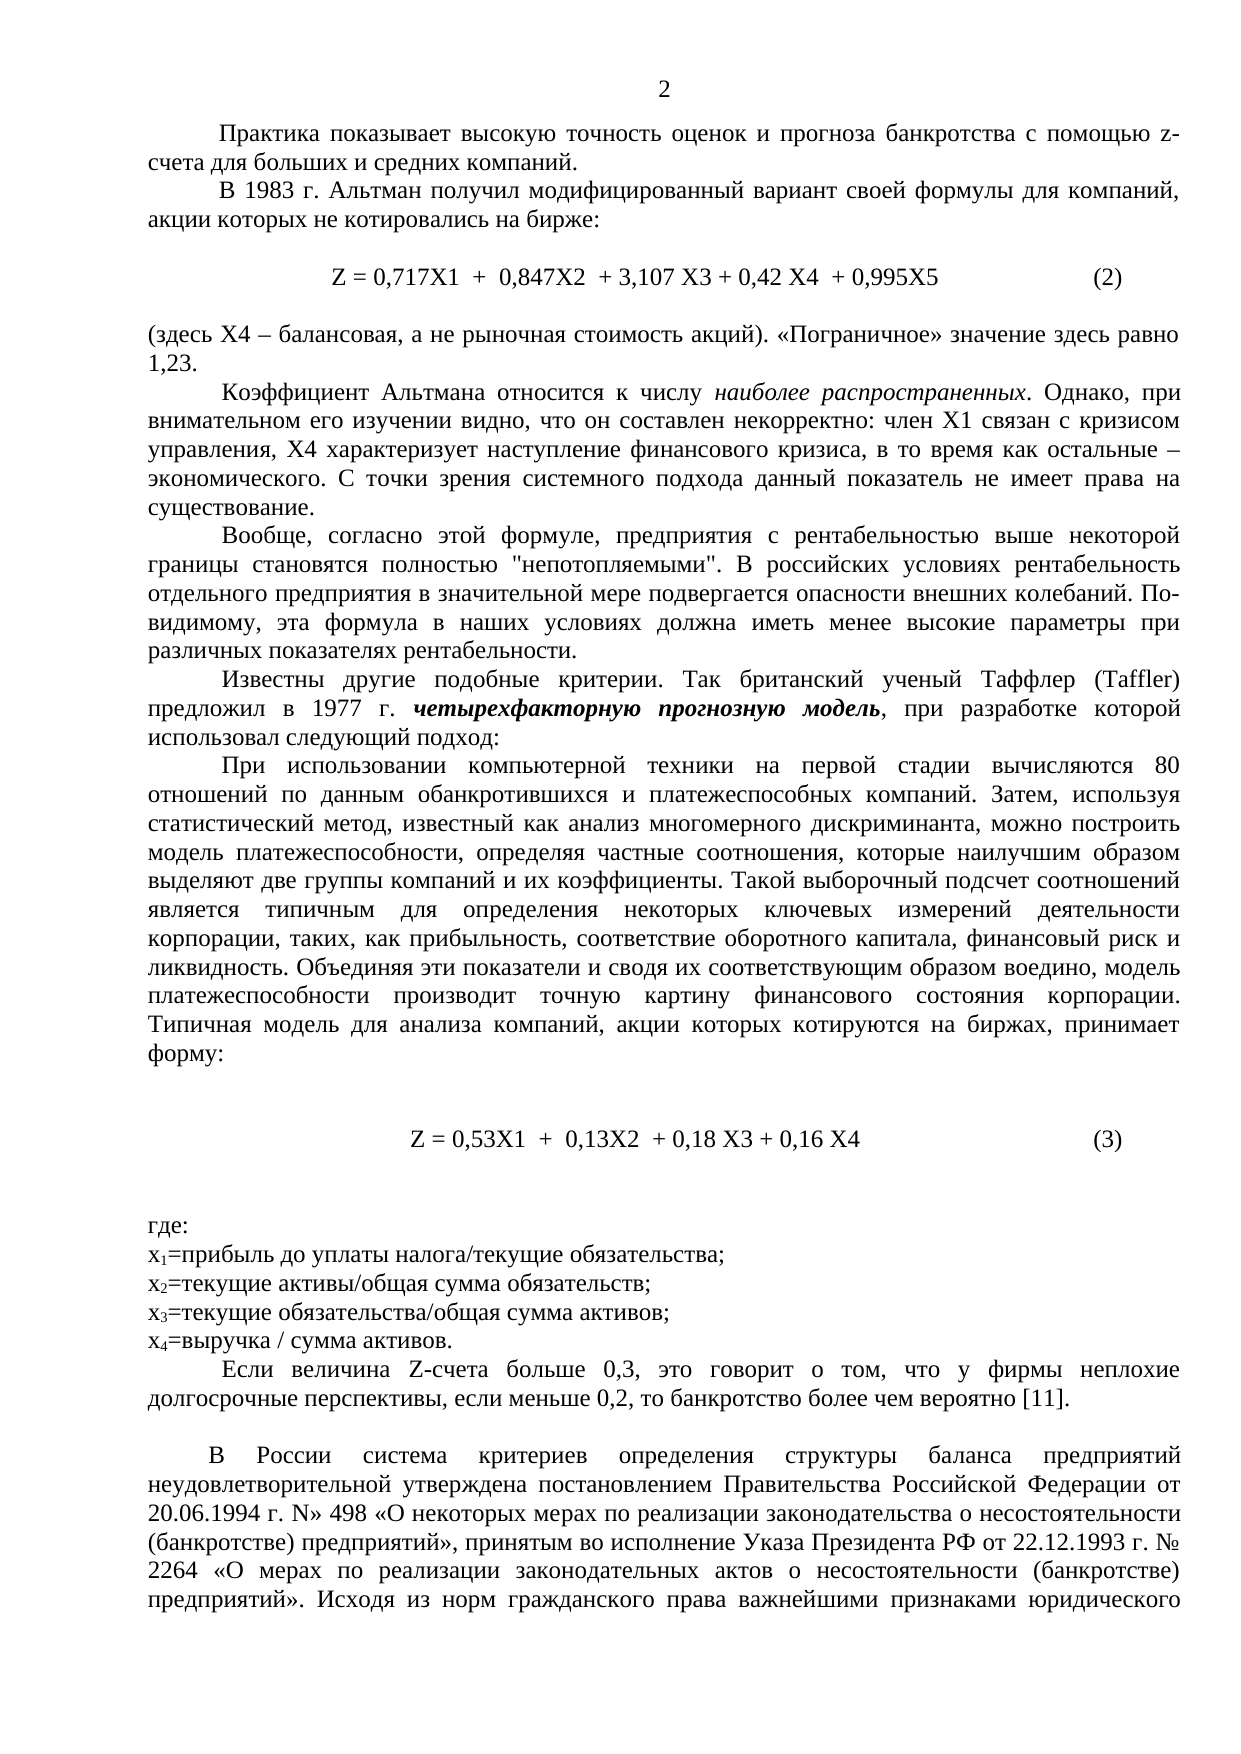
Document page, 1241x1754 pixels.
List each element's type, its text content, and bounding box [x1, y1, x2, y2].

text Вообще, согласно этой формуле, предприятия с рентабельностью выше некоторой границы становятся полностью "непотопляемыми". В российских условиях рентабельность отдельного предприятия в значительной мере подвергается опасности внешних колебаний. По-видимому, эта формула в наших условиях должна иметь менее высокие параметры при различных показателях рентабельности. [148, 521, 1181, 664]
text х4=выручка / сумма активов. [148, 1326, 1181, 1354]
text Практика показывает высокую точность оценок и прогноза банкротства с помощью z-счета для больших и средних компаний. [148, 118, 1181, 176]
text В 1983 г. Альтман получил модифицированный вариант своей формулы для компаний, акции которых не котировались на бирже: [148, 176, 1181, 233]
text х3=текущие обязательства/общая сумма активов; [148, 1297, 1181, 1326]
text При использовании компьютерной техники на первой стадии вычисляются 80 отношений по данным обанкротившихся и платежеспособных компаний. Затем, используя статистический метод, известный как анализ многомерного дискриминанта, можно построить модель платежеспособности, определяя частные соотношения, которые наилучшим образом выделяют две группы компаний и их коэффициенты. Такой выборочный подсчет соотношений является типичным для определения некоторых ключевых измерений деятельности корпорации, таких, как прибыльность, соответствие оборотного капитала, финансовый риск и ликвидность. Объединяя эти показатели и сводя их соответствующим образом воедино, модель платежеспособности производит точную картину финансового состояния корпорации. Типичная модель для анализа компаний, акции которых котируются на биржах, принимает форму: [148, 751, 1181, 1067]
text где: [148, 1211, 1181, 1239]
text Коэффициент Альтмана относится к числу наиболее распространенных. Однако, при внимательном его изучении видно, что он составлен некорректно: член Х1 связан с кризисом управления, Х4 характеризует наступление финансового кризиса, в то время как остальные – экономического. С точки зрения системного подхода данный показатель не имеет права на существование. [148, 377, 1181, 521]
text Известны другие подобные критерии. Так британский ученый Таффлер (Taffler) предложил в 1977 г. четырехфакторную прогнозную модель, при разработке которой использовал следующий подход: [148, 664, 1181, 751]
text Z = 0,53X1 + 0,13X2 + 0,18 X3 + 0,16 X4 (3) [148, 1124, 1181, 1153]
text (здесь Х4 – балансовая, а не рыночная стоимость акций). «Пограничное» значение здесь равно 1,23. [148, 319, 1181, 377]
text Z = 0,717X1 + 0,847X2 + 3,107 X3 + 0,42 X4 + 0,995X5 (2) [148, 262, 1181, 291]
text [148, 1441, 1181, 1613]
text Если величина Z-счета больше 0,3, это говорит о том, что у фирмы неплохие долгосрочные перспективы, если меньше 0,2, то банкротство более чем вероятно [11]. [148, 1354, 1181, 1412]
text х2=текущие активы/общая сумма обязательств; [148, 1268, 1181, 1297]
text х1=прибыль до уплаты налога/текущие обязательства; [148, 1239, 1181, 1268]
